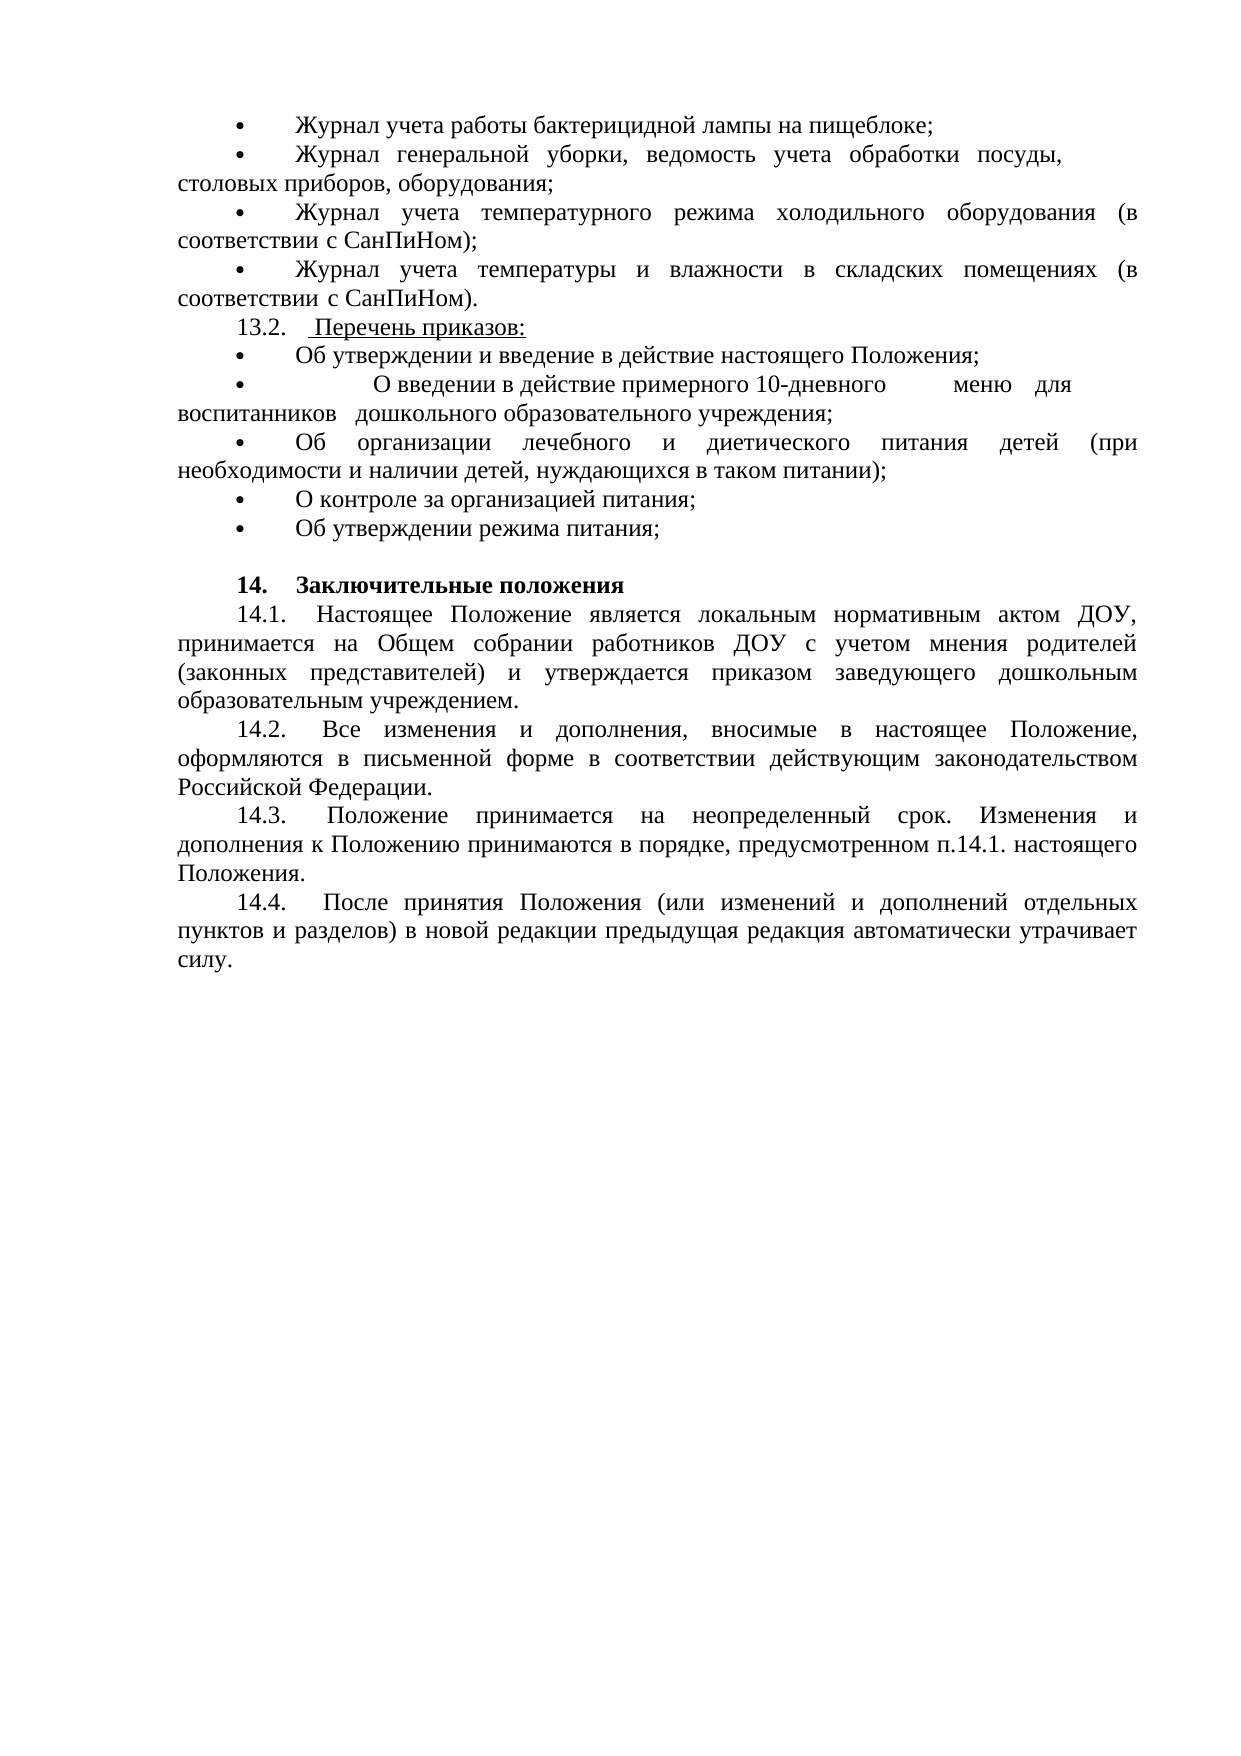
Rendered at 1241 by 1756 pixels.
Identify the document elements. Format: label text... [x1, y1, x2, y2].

list Журнал учета работы бактерицидной лампы на пищеблоке; [177, 110, 1138, 139]
subtitle Заключительные положения [177, 571, 1138, 599]
list Настоящее Положение является локальным нормативным актом ДОУ, принимается на Общем собрании работников ДОУ с учетом мнения родителей (законных представителей) и утверждается приказом заведующего дошкольным образовательным учреждением. [177, 599, 1138, 714]
list Все изменения и дополнения, вносимые в настоящее Положение, оформляются в письменной форме в соответствии действующим законодательством Российской Федерации. [177, 714, 1138, 801]
list Об организации лечебного и диетического питания детей (при необходимости и наличии детей, нуждающихся в таком питании); [177, 427, 1138, 484]
list Журнал генеральной уборки, ведомость учета обработки посуды, столовых приборов, оборудования; [177, 139, 1062, 197]
list Перечень приказов: [177, 312, 1138, 340]
list О введении в действие примерного 10-дневного меню для воспитанников дошкольного образовательного учреждения; [177, 369, 1138, 427]
list О контроле за организацией питания; [177, 484, 1138, 513]
list Об утверждении и введение в действие настоящего Положения; [177, 340, 1138, 369]
list Об утверждении режима питания; [177, 513, 1138, 542]
list Журнал учета температурного режима холодильного оборудования (в соответствии с СанПиНом); [177, 197, 1138, 254]
list После принятия Положения (или изменений и дополнений отдельных пунктов и разделов) в новой редакции предыдущая редакция автоматически утрачивает силу. [177, 887, 1138, 973]
list Журнал учета температуры и влажности в складских помещениях (в соответствии с СанПиНом). [177, 254, 1138, 312]
list Положение принимается на неопределенный срок. Изменения и дополнения к Положению принимаются в порядке, предусмотренном п.14.1. настоящего Положения. [177, 801, 1138, 887]
